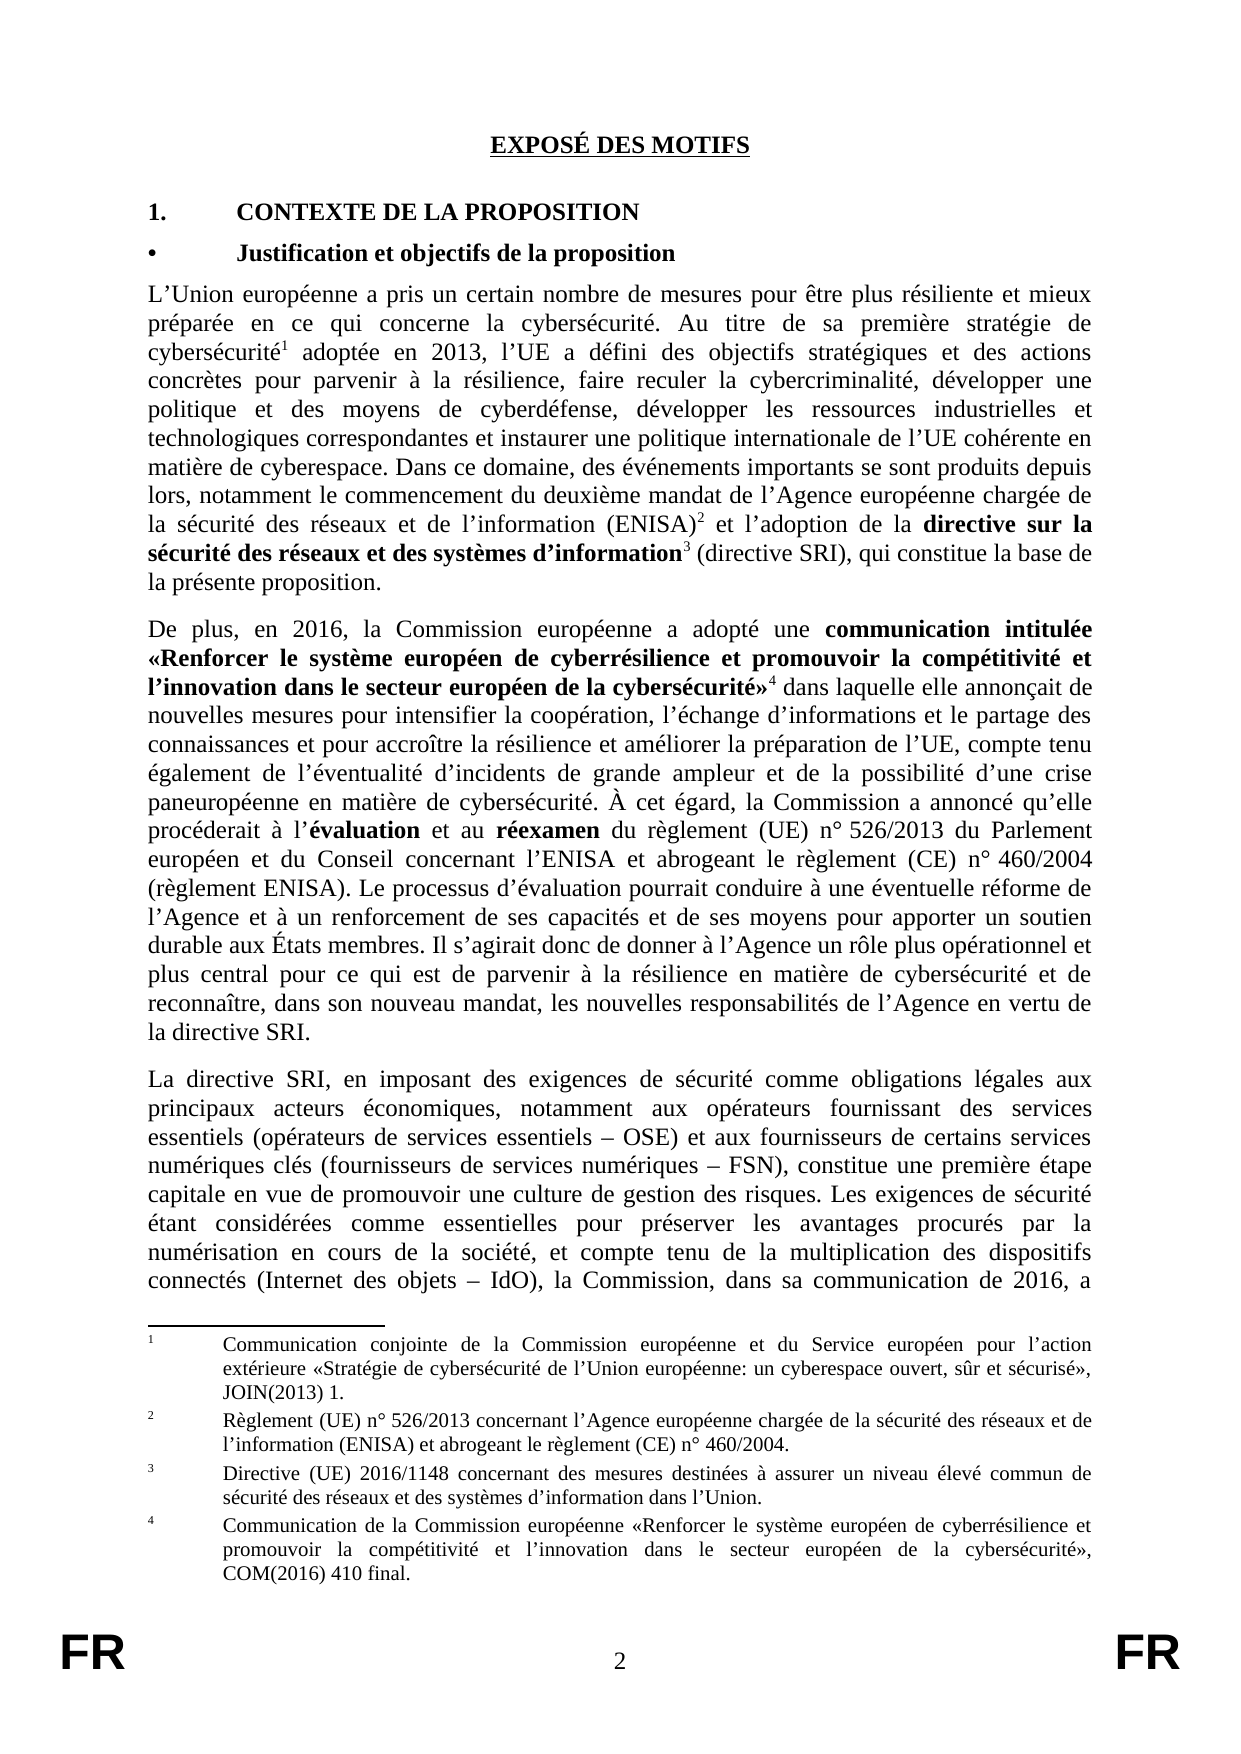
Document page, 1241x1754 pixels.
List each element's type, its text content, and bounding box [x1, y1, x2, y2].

text L’Union européenne a pris un certain nombre de mesures pour être plus résiliente et mieux préparée en ce qui concerne la cybersécurité. Au titre de sa première stratégie de cybersécurité adoptée en 2013, l’UE a défini des objectifs stratégiques et des actions concrètes pour parvenir à la résilience, faire reculer la cybercriminalité, développer une politique et des moyens de cyberdéfense, développer les ressources industrielles et technologiques correspondantes et instaurer une politique internationale de l’UE cohérente en matière de cyberespace. Dans ce domaine, des événements importants se sont produits depuis lors, notamment le commencement du deuxième mandat de l’Agence européenne chargée de la sécurité des réseaux et de l’information (ENISA) et l’adoption de la directive sur la sécurité des réseaux et des systèmes d’information (directive SRI), qui constitue la base de la présente proposition. [148, 279, 1093, 596]
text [148, 1064, 1093, 1294]
subtitle • Justification et objectifs de la proposition [148, 238, 1093, 267]
subtitle 1. CONTEXTE DE LA PROPOSITION [148, 197, 1093, 226]
text De plus, en 2016, la Commission européenne a adopté une communication intitulée «Renforcer le système européen de cyberrésilience et promouvoir la compétitivité et l’innovation dans le secteur européen de la cybersécurité» dans laquelle elle annonçait de nouvelles mesures pour intensifier la coopération, l’échange d’informations et le partage des connaissances et pour accroître la résilience et améliorer la préparation de l’UE, compte tenu également de l’éventualité d’incidents de grande ampleur et de la possibilité d’une crise paneuropéenne en matière de cybersécurité. À cet égard, la Commission a annoncé qu’elle procéderait à l’évaluation et au réexamen du règlement (UE) n° 526/2013 du Parlement européen et du Conseil concernant l’ENISA et abrogeant le règlement (CE) n° 460/2004 (règlement ENISA). Le processus d’évaluation pourrait conduire à une éventuelle réforme de l’Agence et à un renforcement de ses capacités et de ses moyens pour apporter un soutien durable aux États membres. Il s’agirait donc de donner à l’Agence un rôle plus opérationnel et plus central pour ce qui est de parvenir à la résilience en matière de cybersécurité et de reconnaître, dans son nouveau mandat, les nouvelles responsabilités de l’Agence en vertu de la directive SRI. [148, 614, 1093, 1046]
text EXPOSÉ DES MOTIFS [148, 131, 1093, 159]
